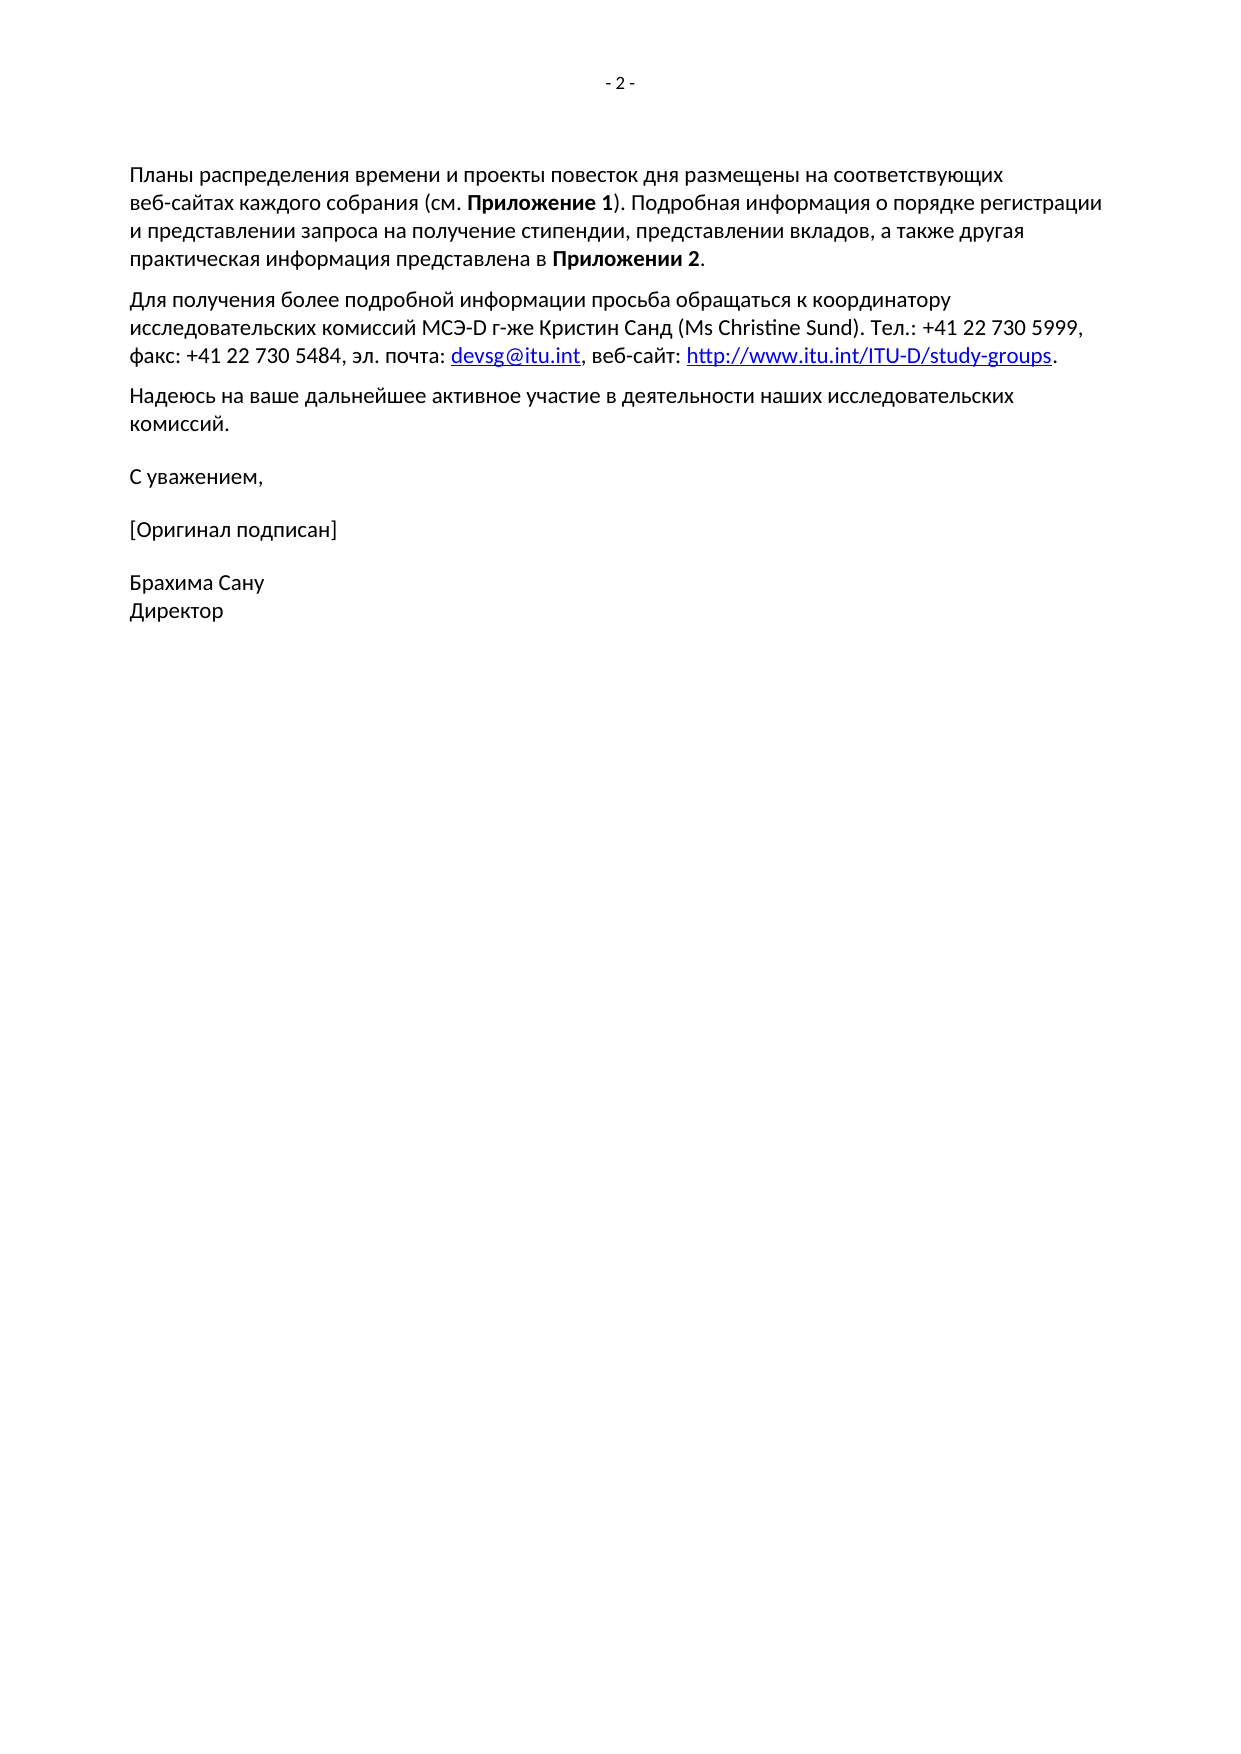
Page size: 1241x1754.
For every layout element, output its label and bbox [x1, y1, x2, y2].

table_cell [118, 148, 1122, 624]
